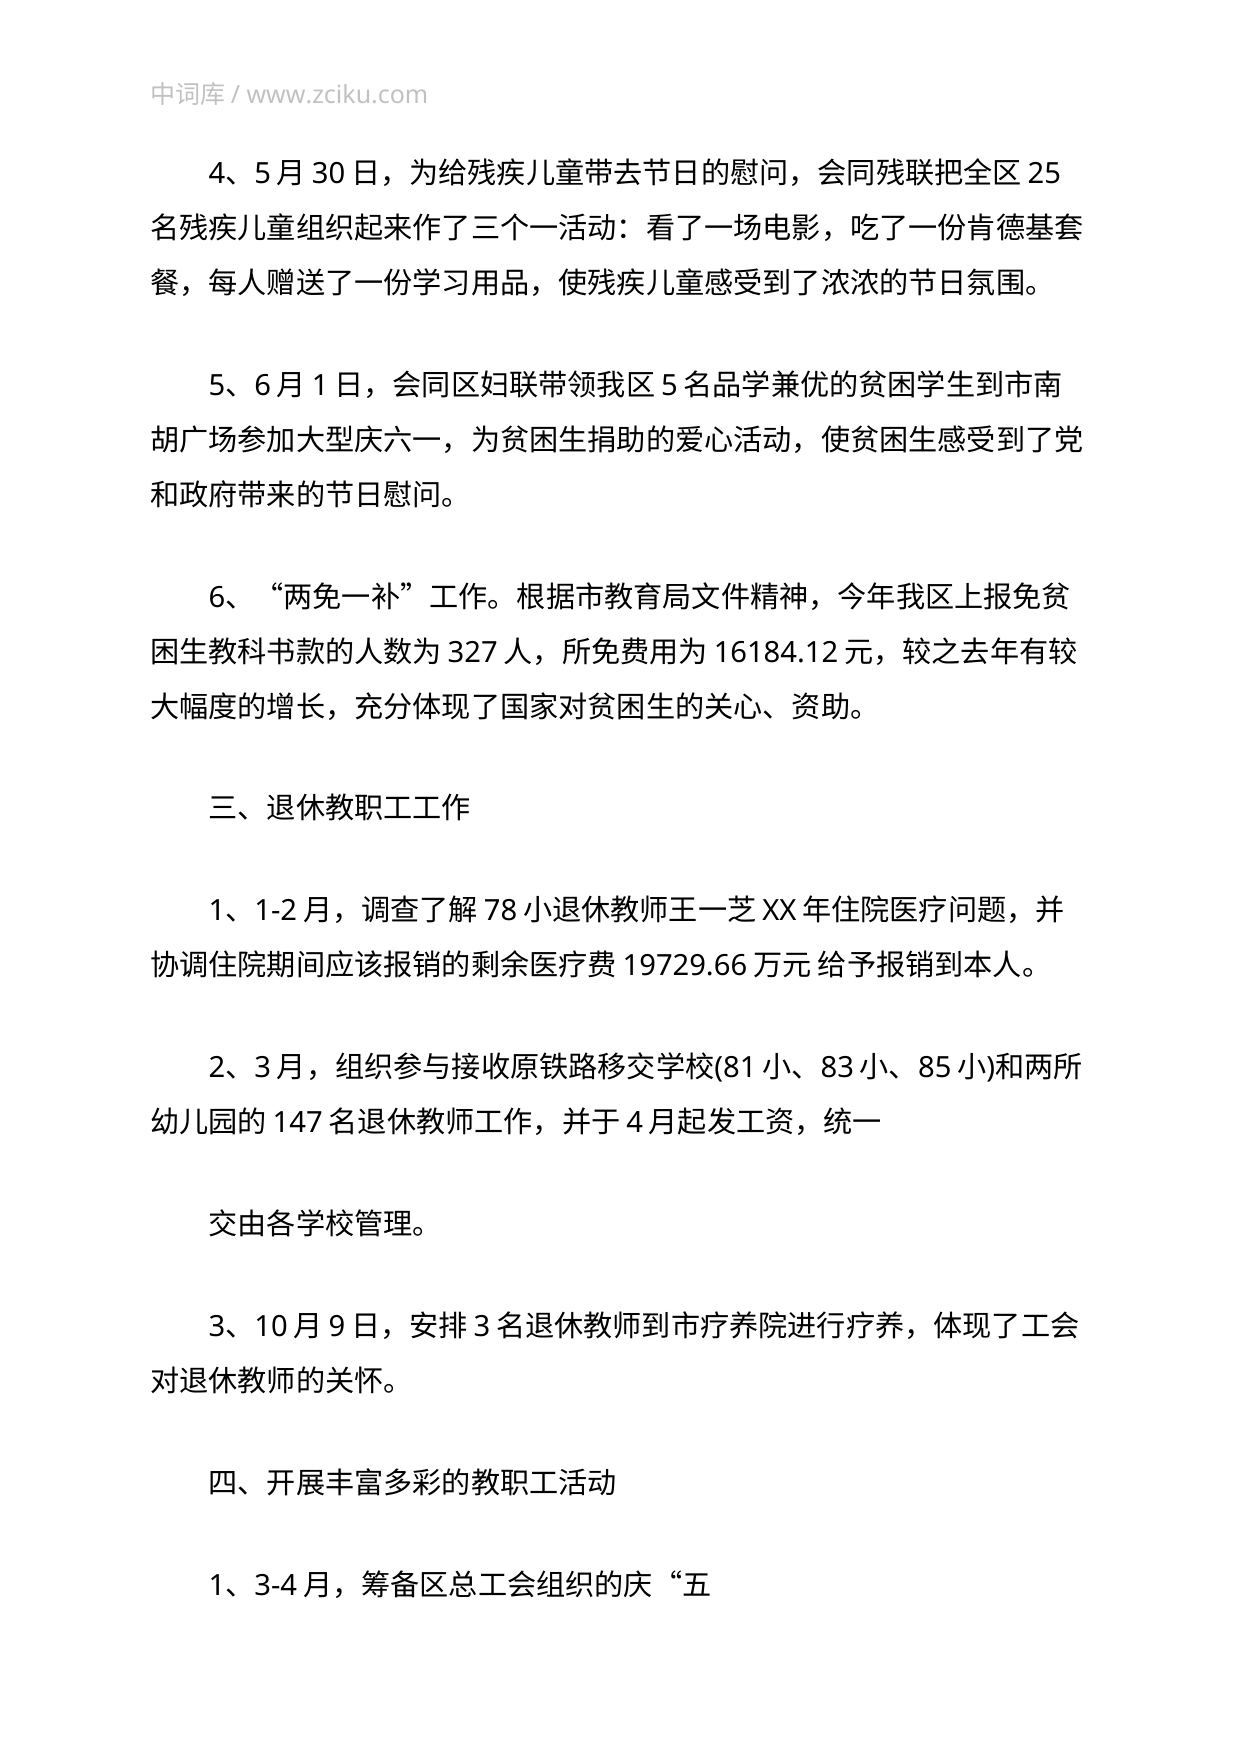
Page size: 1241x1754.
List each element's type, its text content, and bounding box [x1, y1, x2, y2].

text 三、退休教职工工作 [150, 785, 1090, 827]
text 四、开展丰富多彩的教职工活动 [150, 1459, 1090, 1502]
text 5、6月1日，会同区妇联带领我区5名品学兼优的贫困学生到市南胡广场参加大型庆六一，为贫困生捐助的爱心活动，使贫困生感受到了党和政府带来的节日慰问。 [150, 362, 1090, 514]
text 2、3月，组织参与接收原铁路移交学校(81小、83小、85小)和两所幼儿园的147名退休教师工作，并于4月起发工资，统一 [150, 1044, 1090, 1141]
text 1、3-4月，筹备区总工会组织的庆“五 [150, 1561, 1090, 1603]
text 3、10月9日，安排3名退休教师到市疗养院进行疗养，体现了工会对退休教师的关怀。 [150, 1303, 1090, 1400]
text 1、1-2月，调查了解78小退休教师王一芝XX年住院医疗问题，并协调住院期间应该报销的剩余医疗费19729.66万元 给予报销到本人。 [150, 887, 1090, 984]
text 4、5月30日，为给残疾儿童带去节日的慰问，会同残联把全区25名残疾儿童组织起来作了三个一活动：看了一场电影，吃了一份肯德基套餐，每人赠送了一份学习用品，使残疾儿童感受到了浓浓的节日氛围。 [150, 150, 1090, 302]
text 交由各学校管理。 [150, 1201, 1090, 1243]
text 6、“两免一补”工作。根据市教育局文件精神，今年我区上报免贫困生教科书款的人数为327人，所免费用为16184.12元，较之去年有较大幅度的增长，充分体现了国家对贫困生的关心、资助。 [150, 573, 1090, 726]
